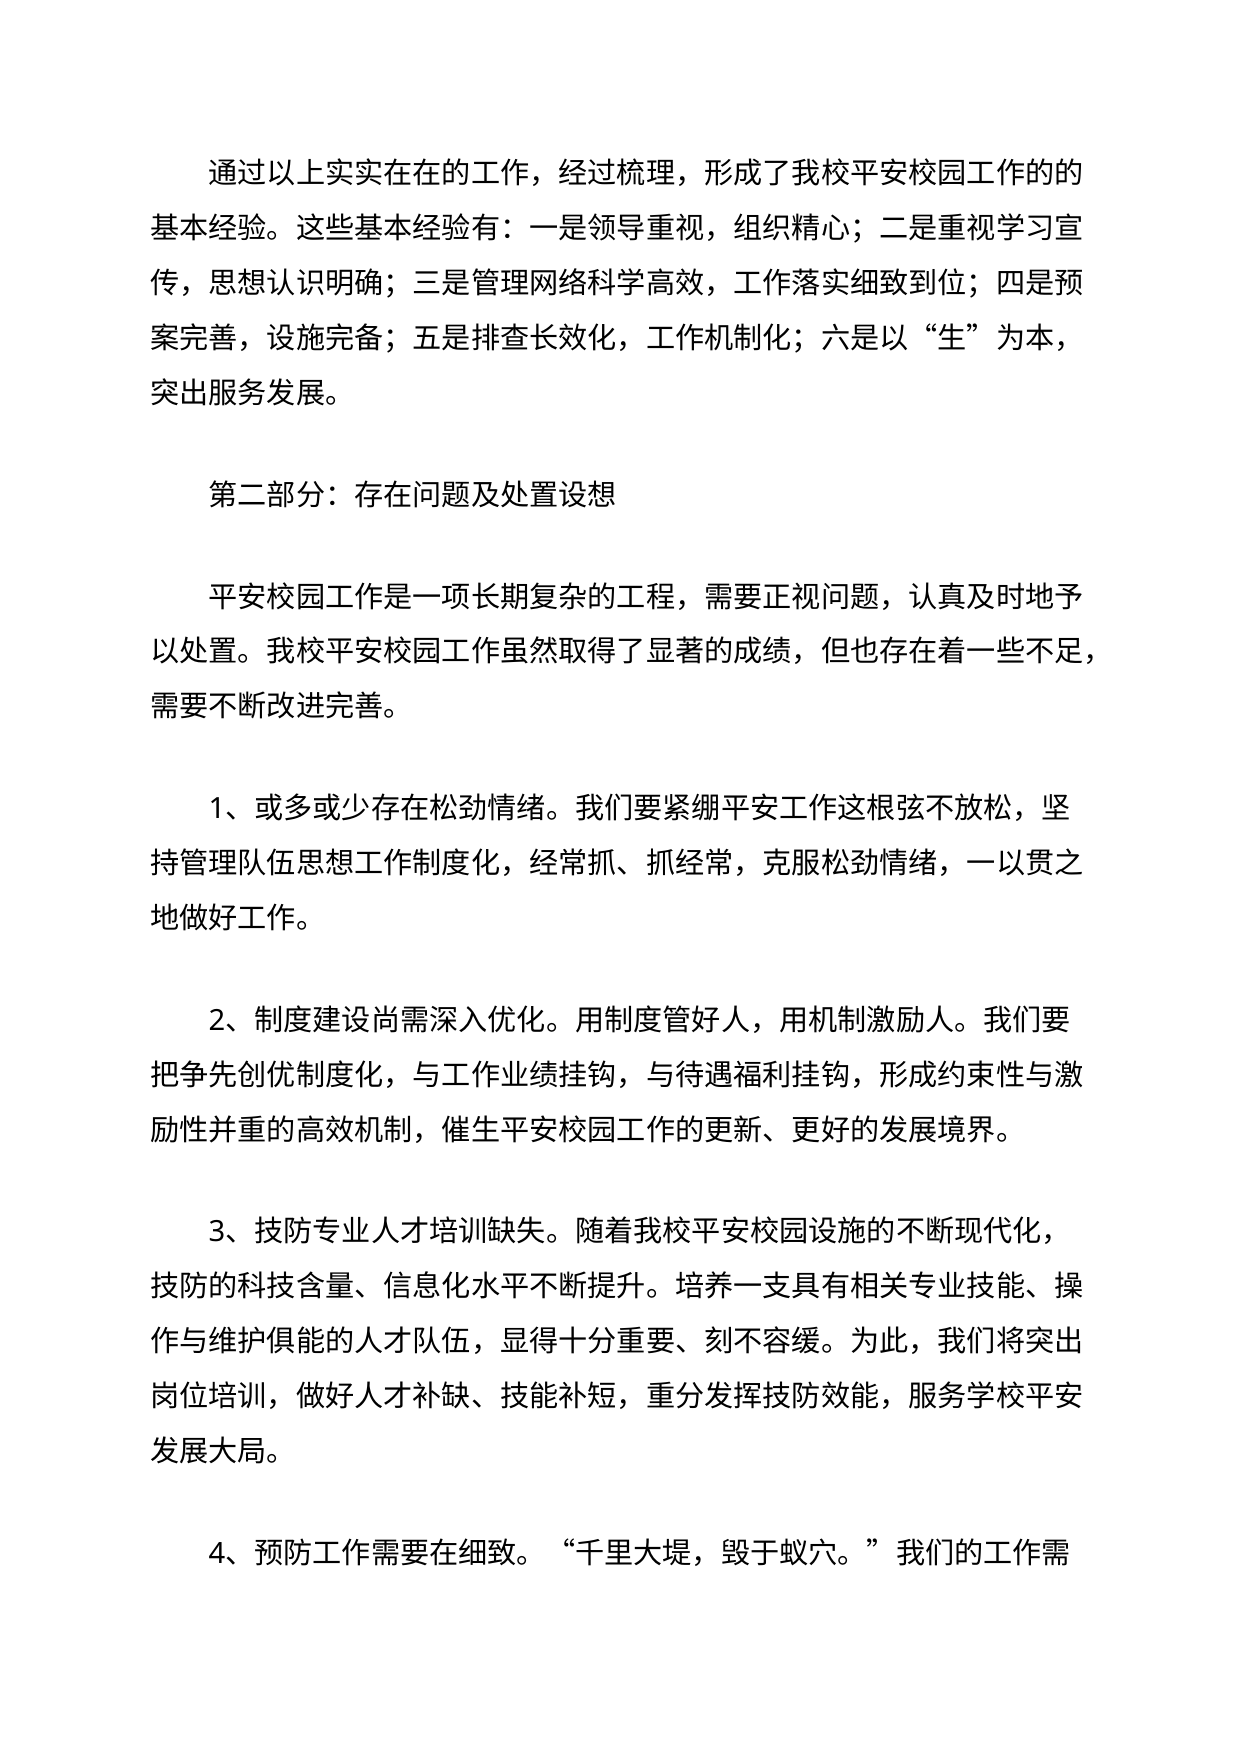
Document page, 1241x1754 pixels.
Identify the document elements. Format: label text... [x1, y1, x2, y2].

text 第二部分：存在问题及处置设想 [150, 471, 1090, 514]
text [150, 1529, 1090, 1572]
text 2、制度建设尚需深入优化。用制度管好人，用机制激励人。我们要把争先创优制度化，与工作业绩挂钩，与待遇福利挂钩，形成约束性与激励性并重的高效机制，催生平安校园工作的更新、更好的发展境界。 [150, 996, 1090, 1148]
text 平安校园工作是一项长期复杂的工程，需要正视问题，认真及时地予以处置。我校平安校园工作虽然取得了显著的成绩，但也存在着一些不足，需要不断改进完善。 [150, 573, 1090, 725]
text 3、技防专业人才培训缺失。随着我校平安校园设施的不断现代化，技防的科技含量、信息化水平不断提升。培养一支具有相关专业技能、操作与维护俱能的人才队伍，显得十分重要、刻不容缓。为此，我们将突出岗位培训，做好人才补缺、技能补短，重分发挥技防效能，服务学校平安发展大局。 [150, 1208, 1090, 1470]
text 通过以上实实在在的工作，经过梳理，形成了我校平安校园工作的的基本经验。这些基本经验有：一是领导重视，组织精心；二是重视学习宣传，思想认识明确；三是管理网络科学高效，工作落实细致到位；四是预案完善，设施完备；五是排查长效化，工作机制化；六是以“生”为本，突出服务发展。 [150, 150, 1090, 412]
text 1、或多或少存在松劲情绪。我们要紧绷平安工作这根弦不放松，坚持管理队伍思想工作制度化，经常抓、抓经常，克服松劲情绪，一以贯之地做好工作。 [150, 785, 1090, 937]
